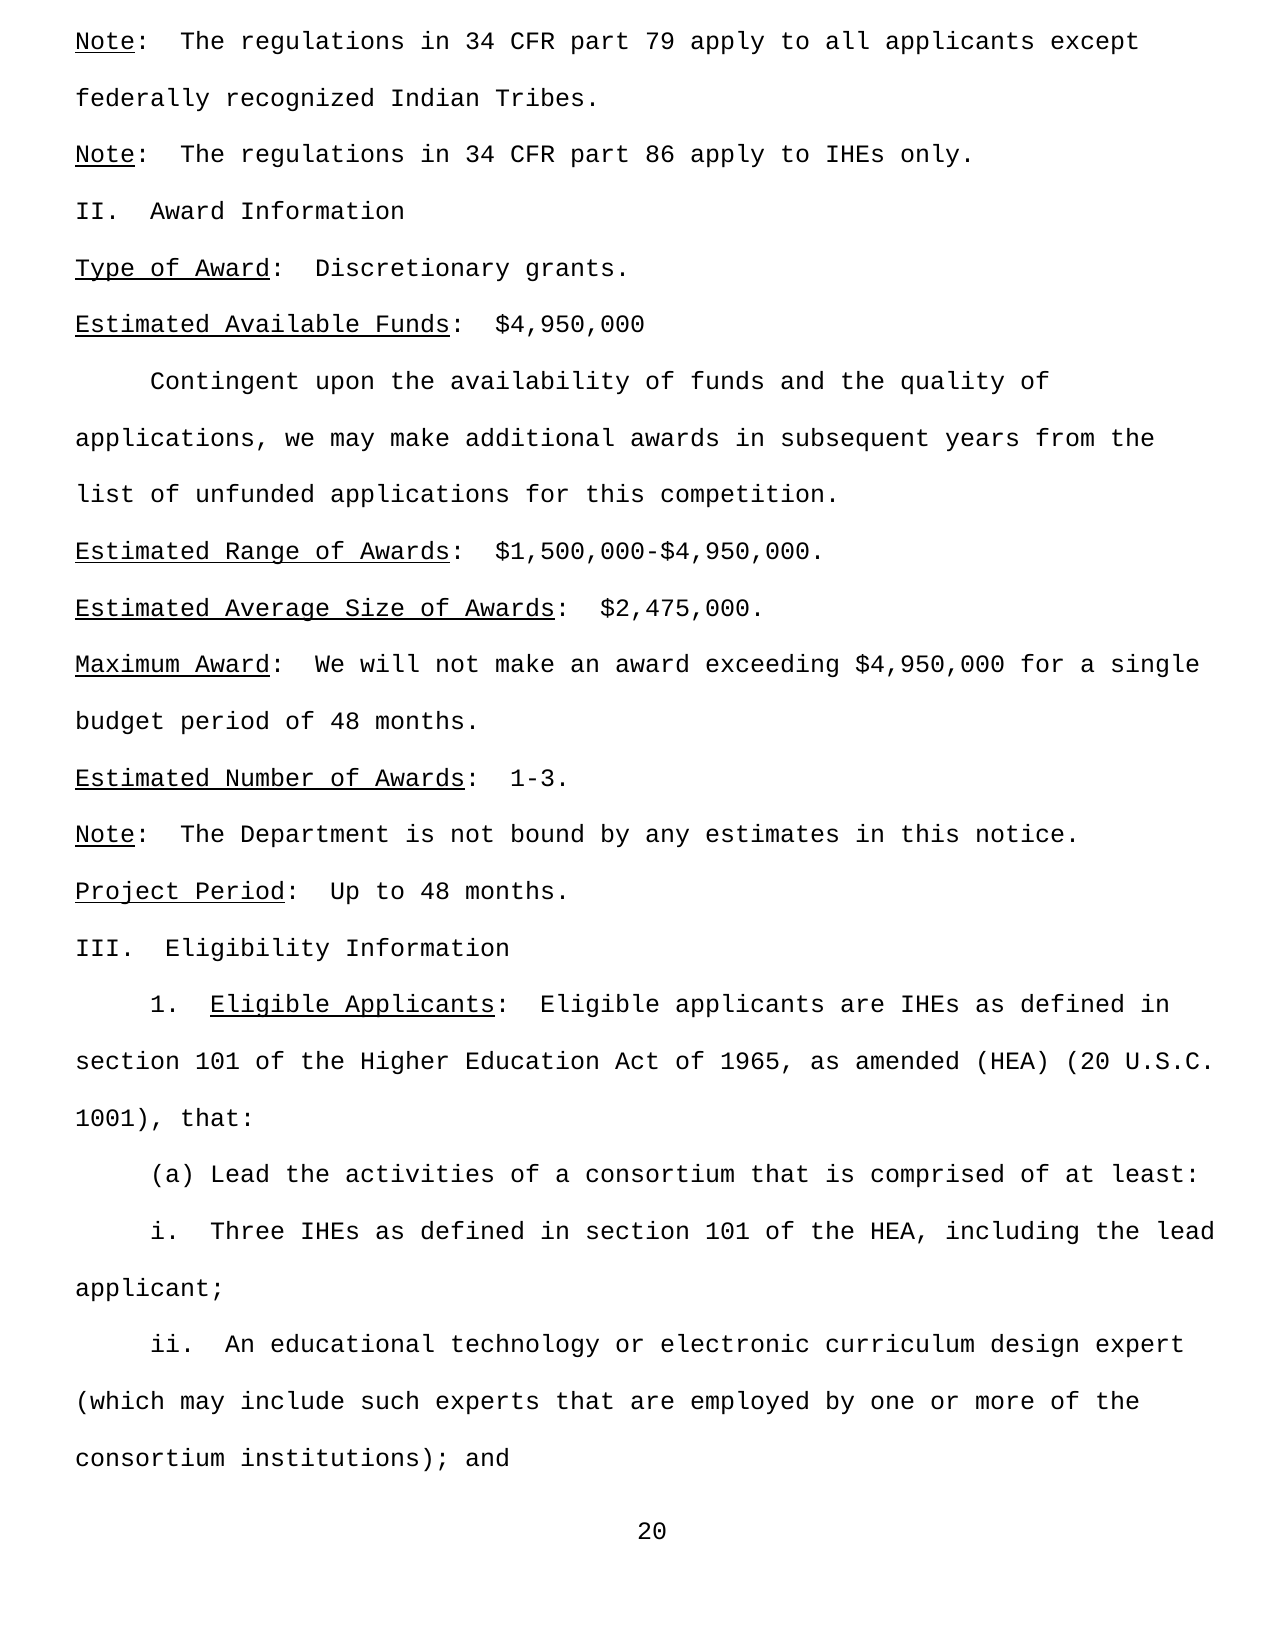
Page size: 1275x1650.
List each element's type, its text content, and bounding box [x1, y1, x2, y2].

text ii. An educational technology or electronic curriculum design expert (which may include such experts that are employed by one or more of the consortium institutions); and [75, 1332, 1228, 1473]
text Note: The regulations in 34 CFR part 79 apply to all applicants except federally recognized Indian Tribes. [75, 28, 1228, 113]
text Estimated Available Funds: $4,950,000 [75, 312, 1228, 340]
text Note: The regulations in 34 CFR part 86 apply to IHEs only. [75, 142, 1228, 170]
text Estimated Number of Awards: 1-3. [75, 765, 1228, 793]
text Estimated Average Size of Awards: $2,475,000. [75, 595, 1228, 623]
text i. Three IHEs as defined in section 101 of the HEA, including the lead applicant; [75, 1218, 1228, 1303]
text (a) Lead the activities of a consortium that is comprised of at least: [75, 1162, 1228, 1190]
text Note: The Department is not bound by any estimates in this notice. [75, 822, 1228, 850]
text Contingent upon the availability of funds and the quality of applications, we may make additional awards in subsequent years from the list of unfunded applications for this competition. [75, 368, 1228, 510]
text Type of Award: Discretionary grants. [75, 255, 1228, 283]
text Project Period: Up to 48 months. [75, 878, 1228, 907]
text II. Award Information [75, 198, 1228, 227]
text Maximum Award: We will not make an award exceeding $4,950,000 for a single budget period of 48 months. [75, 652, 1228, 737]
text III. Eligibility Information [75, 935, 1228, 963]
text Estimated Range of Awards: $1,500,000-$4,950,000. [75, 538, 1228, 567]
text 1. Eligible Applicants: Eligible applicants are IHEs as defined in section 101 of the Higher Education Act of 1965, as amended (HEA) (20 U.S.C. 1001), that: [75, 992, 1228, 1133]
